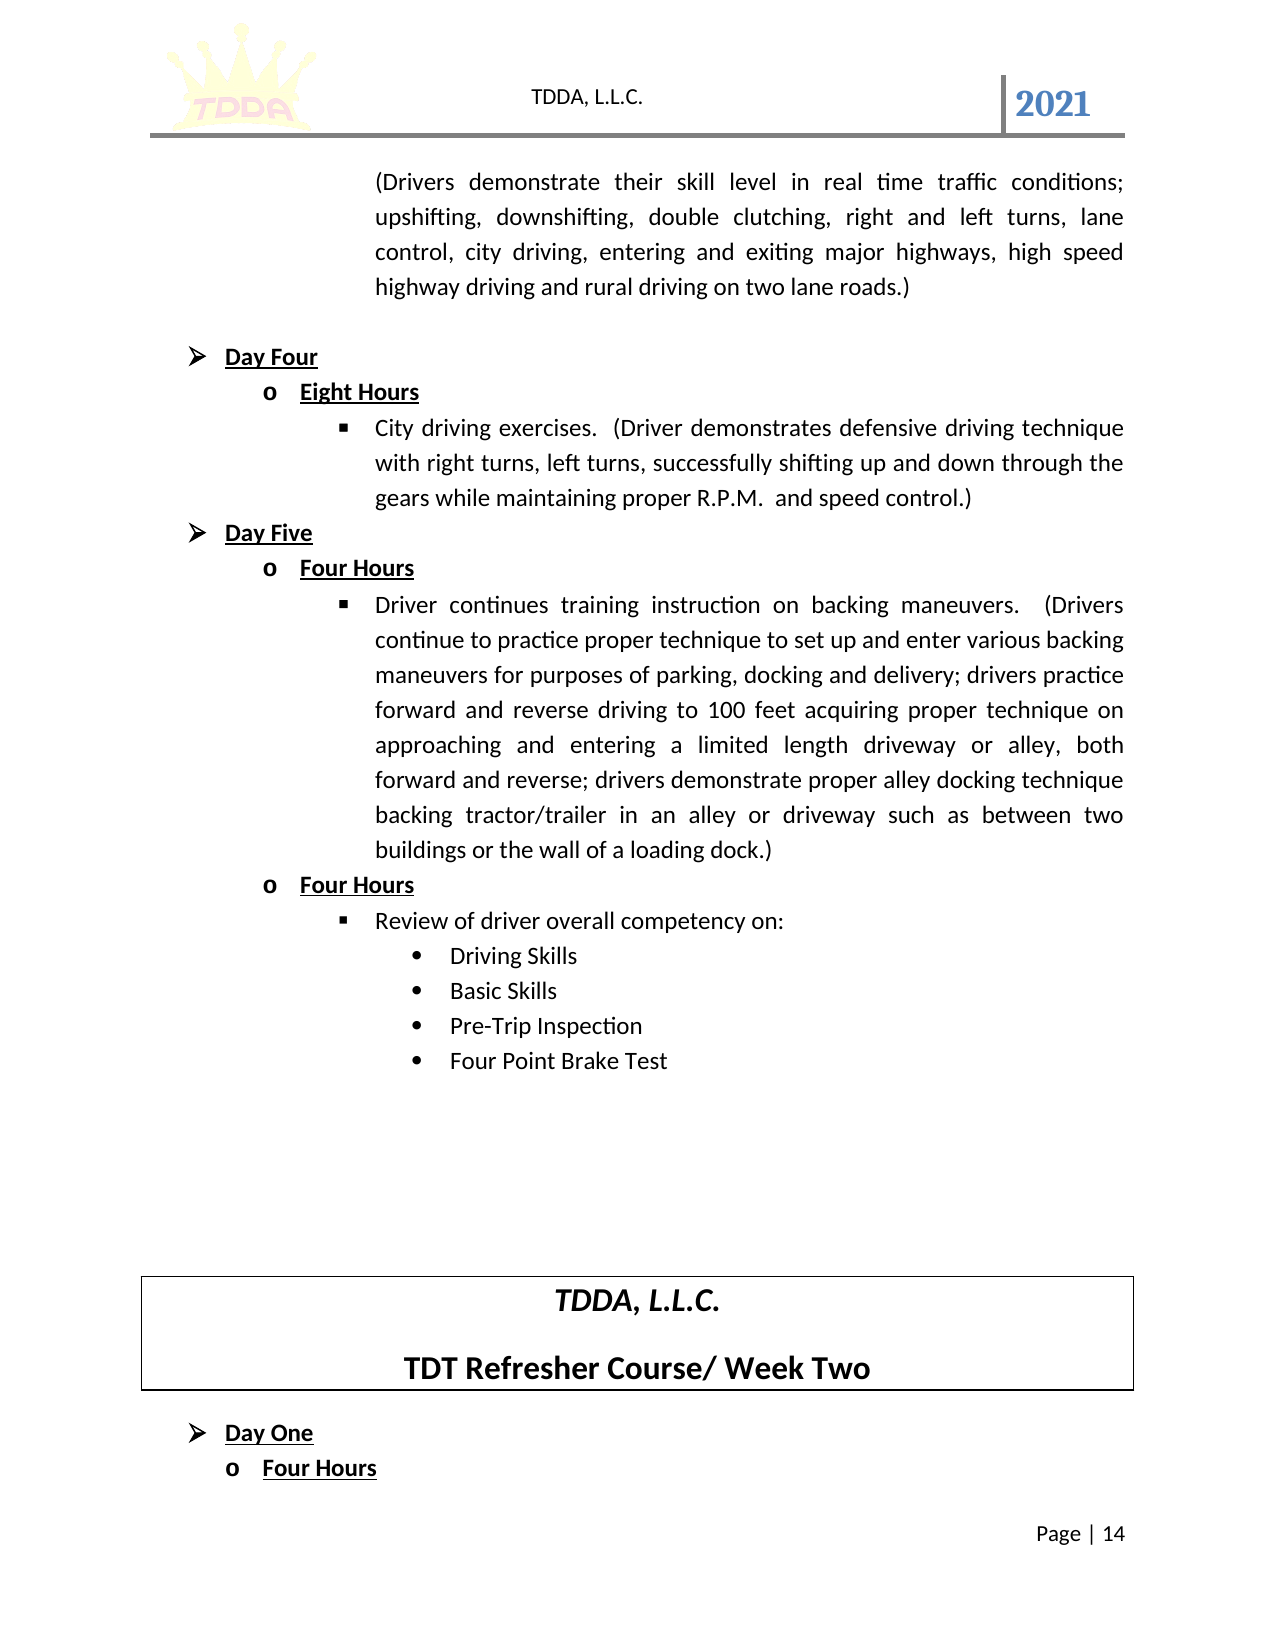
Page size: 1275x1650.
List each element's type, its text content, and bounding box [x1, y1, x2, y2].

list Day Five [187, 517, 1125, 548]
list Day Four [187, 341, 1125, 371]
list Four Hours [225, 1452, 1125, 1484]
list Pre-Trip Inspection [412, 1010, 1125, 1041]
list (Drivers demonstrate their skill level in real time traffic conditions; upshifting, downshifting, double clutching, right and left turns, lane control, city driving, entering and exiting major highways, high speed highway driving and rural driving on two lane roads.) [375, 166, 1125, 301]
list Eight Hours [262, 376, 1125, 408]
list Basic Skills [412, 975, 1125, 1006]
list Driving Skills [412, 940, 1125, 971]
list Review of driver overall competency on: [337, 905, 1125, 936]
list City driving exercises. (Driver demonstrates defensive driving technique with right turns, left turns, successfully shifting up and down through the gears while maintaining proper R.P.M. and speed control.) [337, 412, 1125, 513]
list Driver continues training instruction on backing maneuvers. (Drivers continue to practice proper technique to set up and enter various backing maneuvers for purposes of parking, docking and delivery; drivers practice forward and reverse driving to 100 feet acquiring proper technique on approaching and entering a limited length driveway or alley, both forward and reverse; drivers demonstrate proper alley docking technique backing tractor/trailer in an alley or driveway such as between two buildings or the wall of a loading dock.) [337, 589, 1125, 864]
list Four Hours [262, 552, 1125, 584]
list Day One [187, 1417, 1125, 1448]
text TDT Refresher Course/ Week Two [142, 1344, 1133, 1389]
list Four Hours [262, 869, 1125, 901]
text TDDA, L.L.C. [142, 1277, 1133, 1320]
list Four Point Brake Test [412, 1045, 1125, 1076]
